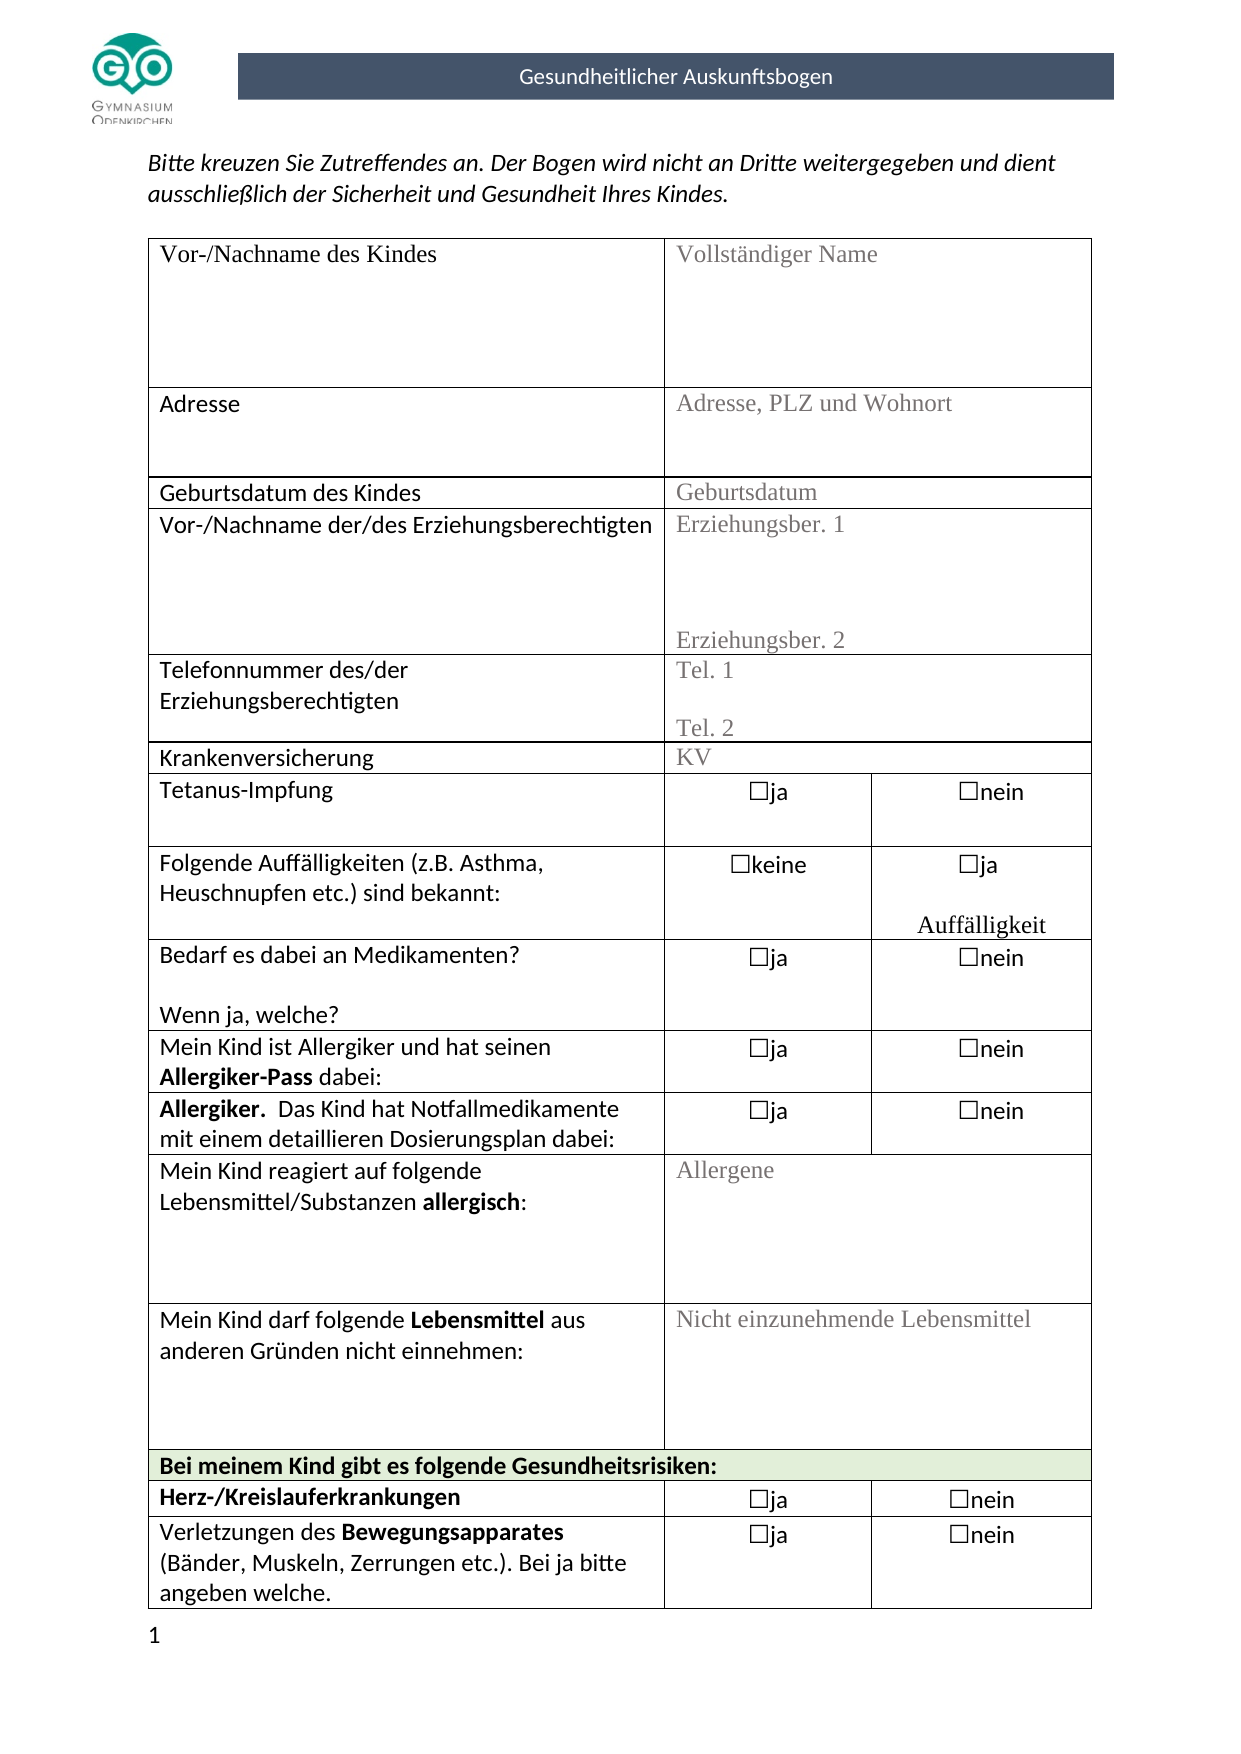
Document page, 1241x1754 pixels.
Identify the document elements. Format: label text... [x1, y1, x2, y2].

table_cell Krankenversicherung [149, 743, 664, 773]
table_cell nein [872, 1093, 1091, 1154]
table_cell Vor-/Nachname der/des Erziehungsberechtigten [149, 509, 664, 654]
table_cell ja [665, 1031, 871, 1092]
table_cell Tetanus-Impfung [149, 774, 664, 846]
table_cell Telefonnummer des/der Erziehungsberechtigten [149, 655, 664, 741]
picture [92, 33, 174, 122]
table_cell ja [665, 1481, 871, 1516]
table_cell Herz-/Kreislauferkrankungen [149, 1481, 664, 1516]
table_cell [665, 655, 1091, 741]
table_cell Mein Kind reagiert auf folgende Lebensmittel/Substanzen allergisch: [149, 1155, 664, 1303]
table_cell ja [665, 940, 871, 1030]
table_cell nein [872, 1517, 1091, 1608]
table_header [665, 239, 1091, 387]
table_cell ja [872, 847, 1091, 939]
table_cell [665, 1304, 1091, 1449]
table_cell nein [872, 1031, 1091, 1092]
table_cell [665, 388, 1091, 476]
table_cell ja [665, 1517, 871, 1608]
table_cell Bedarf es dabei an Medikamenten? Wenn ja, welche? [149, 940, 664, 1030]
table_cell nein [872, 1481, 1091, 1516]
table_cell ja [665, 1093, 871, 1154]
table_cell Geburtsdatum des Kindes [149, 478, 664, 508]
table_cell [665, 1155, 1091, 1303]
table_cell Mein Kind ist Allergiker und hat seinen Allergiker-Pass dabei: [149, 1031, 664, 1092]
table_cell Adresse [149, 388, 664, 476]
table_cell Folgende Auffälligkeiten (z.B. Asthma, Heuschnupfen etc.) sind bekannt: [149, 847, 664, 939]
table_cell [665, 509, 1091, 654]
text Bitte kreuzen Sie Zutreffendes an. Der Bogen wird nicht an Dritte weitergegeben und dient ausschließlich der Sicherheit und Gesundheit Ihres Kindes. [148, 148, 1093, 209]
table_cell nein [872, 774, 1091, 846]
table_cell Allergiker. Das Kind hat Notfallmedikamente mit einem detaillieren Dosierungsplan dabei: [149, 1093, 664, 1154]
table_cell [665, 743, 1091, 773]
table_cell nein [872, 940, 1091, 1030]
table_header Vor-/Nachname des Kindes [149, 239, 664, 387]
table_cell Mein Kind darf folgende Lebensmittel aus anderen Gründen nicht einnehmen: [149, 1304, 664, 1449]
table_cell keine [665, 847, 871, 939]
table_cell ja [665, 774, 871, 846]
table_cell Verletzungen des Bewegungsapparates (Bänder, Muskeln, Zerrungen etc.). Bei ja bitte angeben welche. [149, 1517, 664, 1608]
table_cell Bei meinem Kind gibt es folgende Gesundheitsrisiken: [149, 1450, 1091, 1480]
